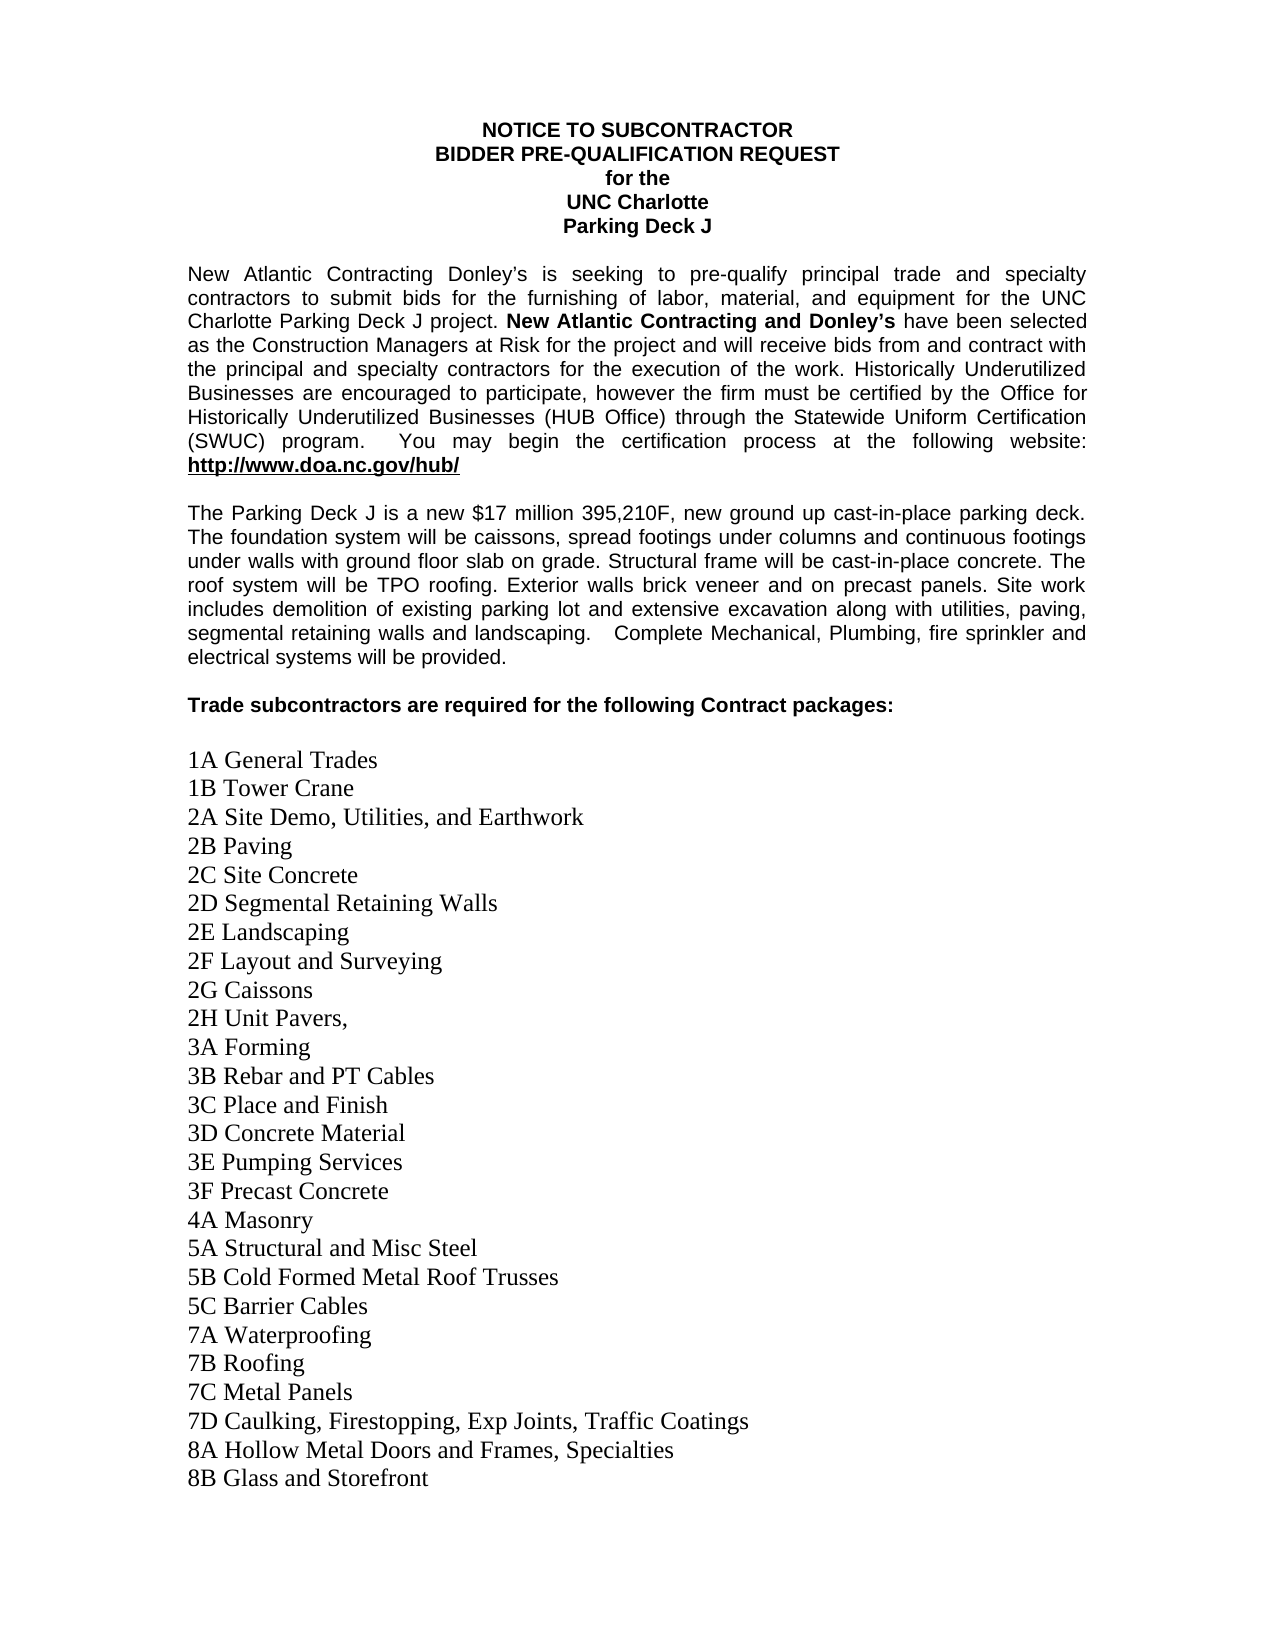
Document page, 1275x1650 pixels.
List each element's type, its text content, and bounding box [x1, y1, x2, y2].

text Trade subcontractors are required for the following Contract packages: [187, 693, 1087, 717]
text 2C Site Concrete [187, 860, 1087, 888]
text 7D Caulking, Firestopping, Exp Joints, Traffic Coatings [187, 1406, 1087, 1435]
text 5C Barrier Cables [187, 1291, 1087, 1320]
text BIDDER PRE-QUALIFICATION REQUEST [187, 142, 1087, 166]
text 2D Segmental Retaining Walls [187, 888, 1087, 917]
text 5B Cold Formed Metal Roof Trusses [187, 1262, 1087, 1291]
text 8A Hollow Metal Doors and Frames, Specialties [187, 1435, 1087, 1463]
text for the [187, 166, 1087, 189]
text 3B Rebar and PT Cables [187, 1061, 1087, 1090]
text 1B Tower Crane [187, 773, 1087, 802]
text 2G Caissons [187, 975, 1087, 1003]
text 7B Roofing [187, 1348, 1087, 1377]
text 2H Unit Pavers, [187, 1003, 1087, 1032]
text 7A Waterproofing [187, 1320, 1087, 1348]
text 2E Landscaping [187, 917, 1087, 946]
text 3D Concrete Material [187, 1118, 1087, 1147]
text New Atlantic Contracting Donley’s is seeking to pre-qualify principal trade and specialty contractors to submit bids for the furnishing of labor, material, and equipment for the UNC Charlotte Parking Deck J project. New Atlantic Contracting and Donley’s have been selected as the Construction Managers at Risk for the project and will receive bids from and contract with the principal and specialty contractors for the execution of the work. Historically Underutilized Businesses are encouraged to participate, however the firm must be certified by the Office for Historically Underutilized Businesses (HUB Office) through the Statewide Uniform Certification (SWUC) program. You may begin the certification process at the following website: http://www.doa.nc.gov/hub/ [187, 261, 1087, 477]
text 2F Layout and Surveying [187, 946, 1087, 975]
text 4A Masonry [187, 1205, 1087, 1233]
text UNC [187, 189, 1087, 213]
text 1A General Trades [187, 745, 1087, 773]
text 2B Paving [187, 831, 1087, 860]
text 2A Site Demo, Utilities, and Earthwork [187, 802, 1087, 831]
text Parking Deck J [187, 213, 1087, 237]
text 5A Structural and Misc Steel [187, 1233, 1087, 1262]
text 7C Metal Panels [187, 1377, 1087, 1406]
text The Parking Deck J is a new $17 million 395,210F, new ground up cast-in-place parking deck. The foundation system will be caissons, spread footings under columns and continuous footings under walls with ground floor slab on grade. Structural frame will be cast-in-place concrete. The roof system will be TPO roofing. Exterior walls brick veneer and on precast panels. Site work includes demolition of existing parking lot and extensive excavation along with utilities, paving, segmental retaining walls and landscaping. Complete Mechanical, Plumbing, fire sprinkler and electrical systems will be provided. [187, 501, 1087, 669]
text 8B Glass and Storefront [187, 1463, 1087, 1492]
text 3C Place and Finish [187, 1090, 1087, 1118]
text 3E Pumping Services [187, 1147, 1087, 1176]
text 3F Precast Concrete [187, 1176, 1087, 1205]
text 3A Forming [187, 1032, 1087, 1061]
text NOTICE TO SUBCONTRACTOR [187, 118, 1087, 142]
